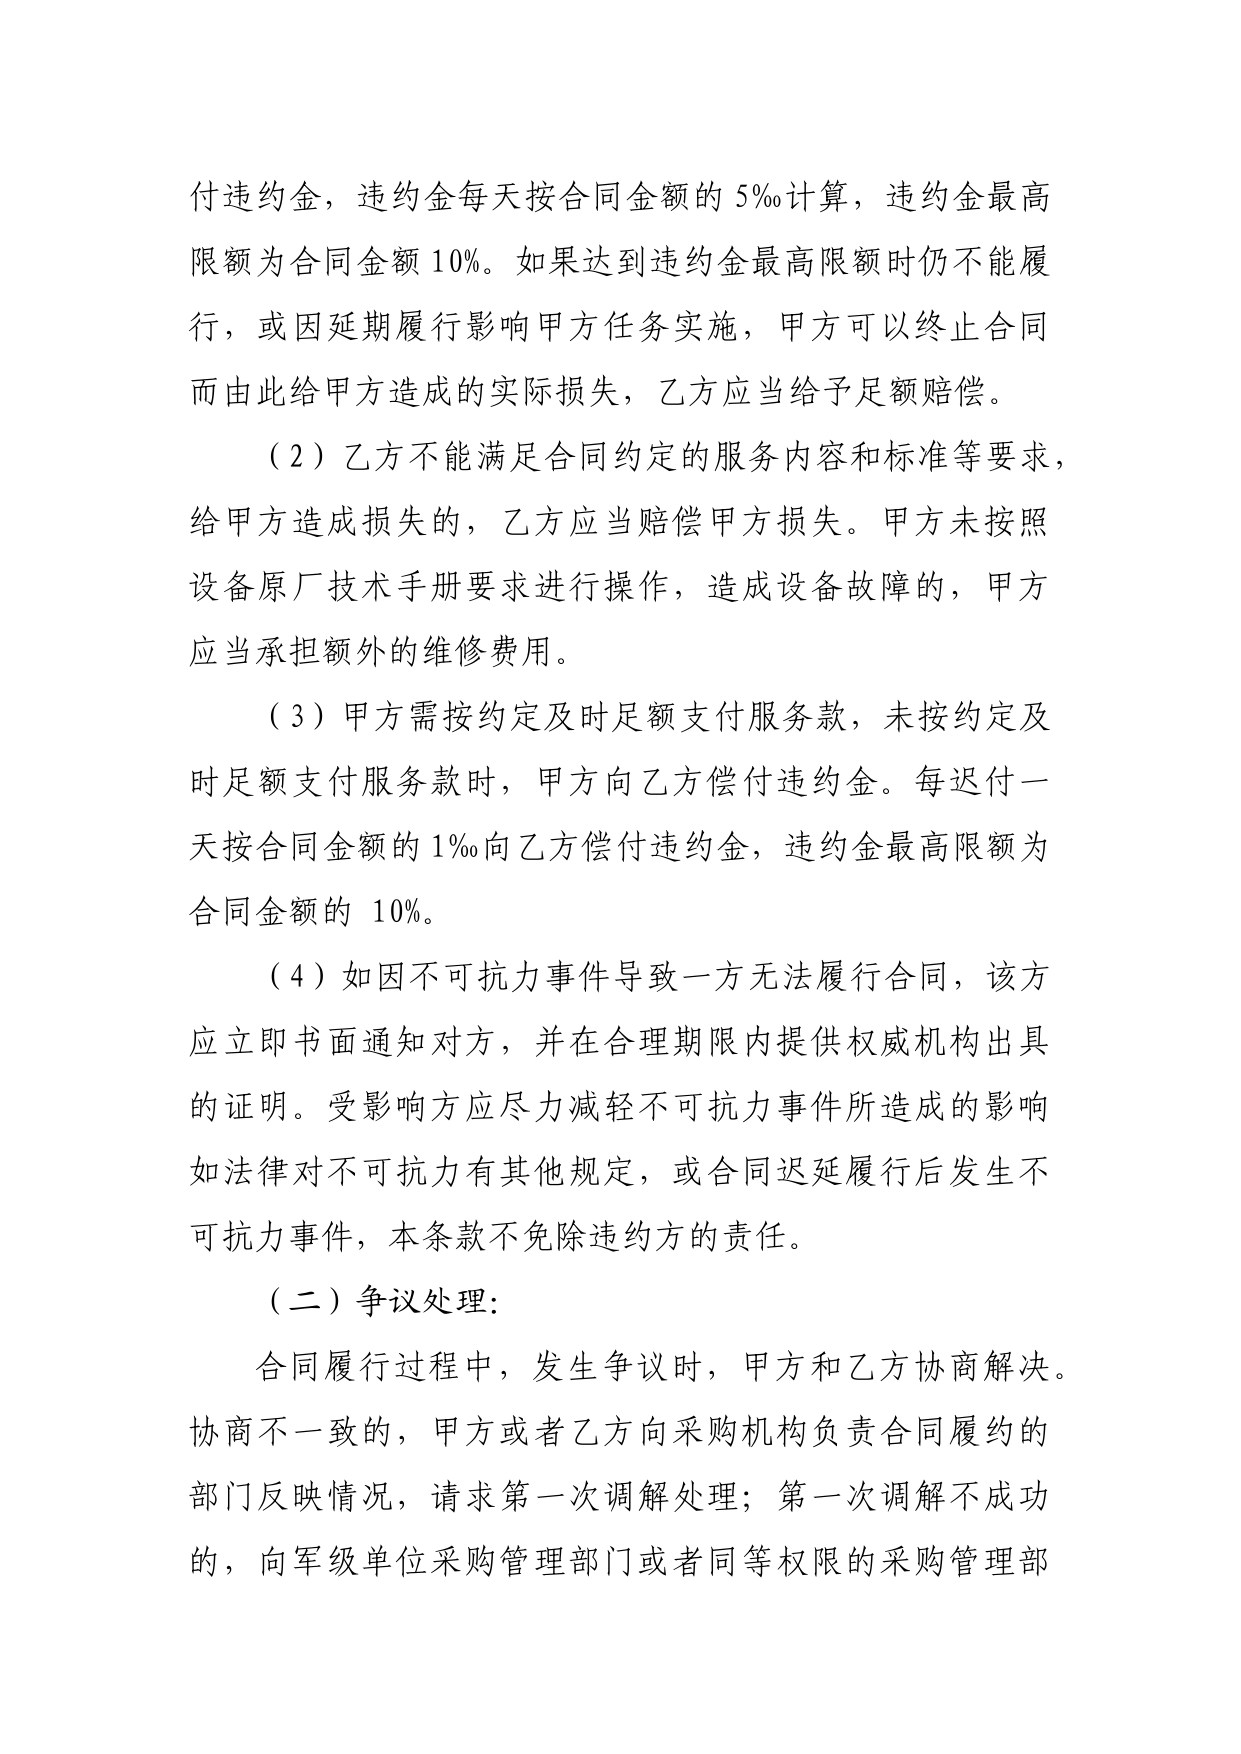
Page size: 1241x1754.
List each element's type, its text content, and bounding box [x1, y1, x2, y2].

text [187, 162, 1053, 422]
text （二）争议处理： [187, 1267, 1053, 1332]
text （2）乙方不能满足合同约定的服务内容和标准等要求，给甲方造成损失的，乙方应当赔偿甲方损失。甲方未按照设备原厂技术手册要求进行操作，造成设备故障的，甲方应当承担额外的维修费用。 [187, 422, 1053, 682]
text （4）如因不可抗力事件导致一方无法履行合同，该方应立即书面通知对方，并在合理期限内提供权威机构出具的证明。受影响方应尽力减轻不可抗力事件所造成的影响。如法律对不可抗力有其他规定，或合同迟延履行后发生不可抗力事件，本条款不免除违约方的责任。 [187, 942, 1053, 1267]
text （3）甲方需按约定及时足额支付服务款，未按约定及时足额支付服务款时，甲方向乙方偿付违约金。每迟付一天按合同金额的1‰向乙方偿付违约金，违约金最高限额为合同金额的 10%。 [187, 682, 1053, 942]
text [187, 1332, 1053, 1592]
